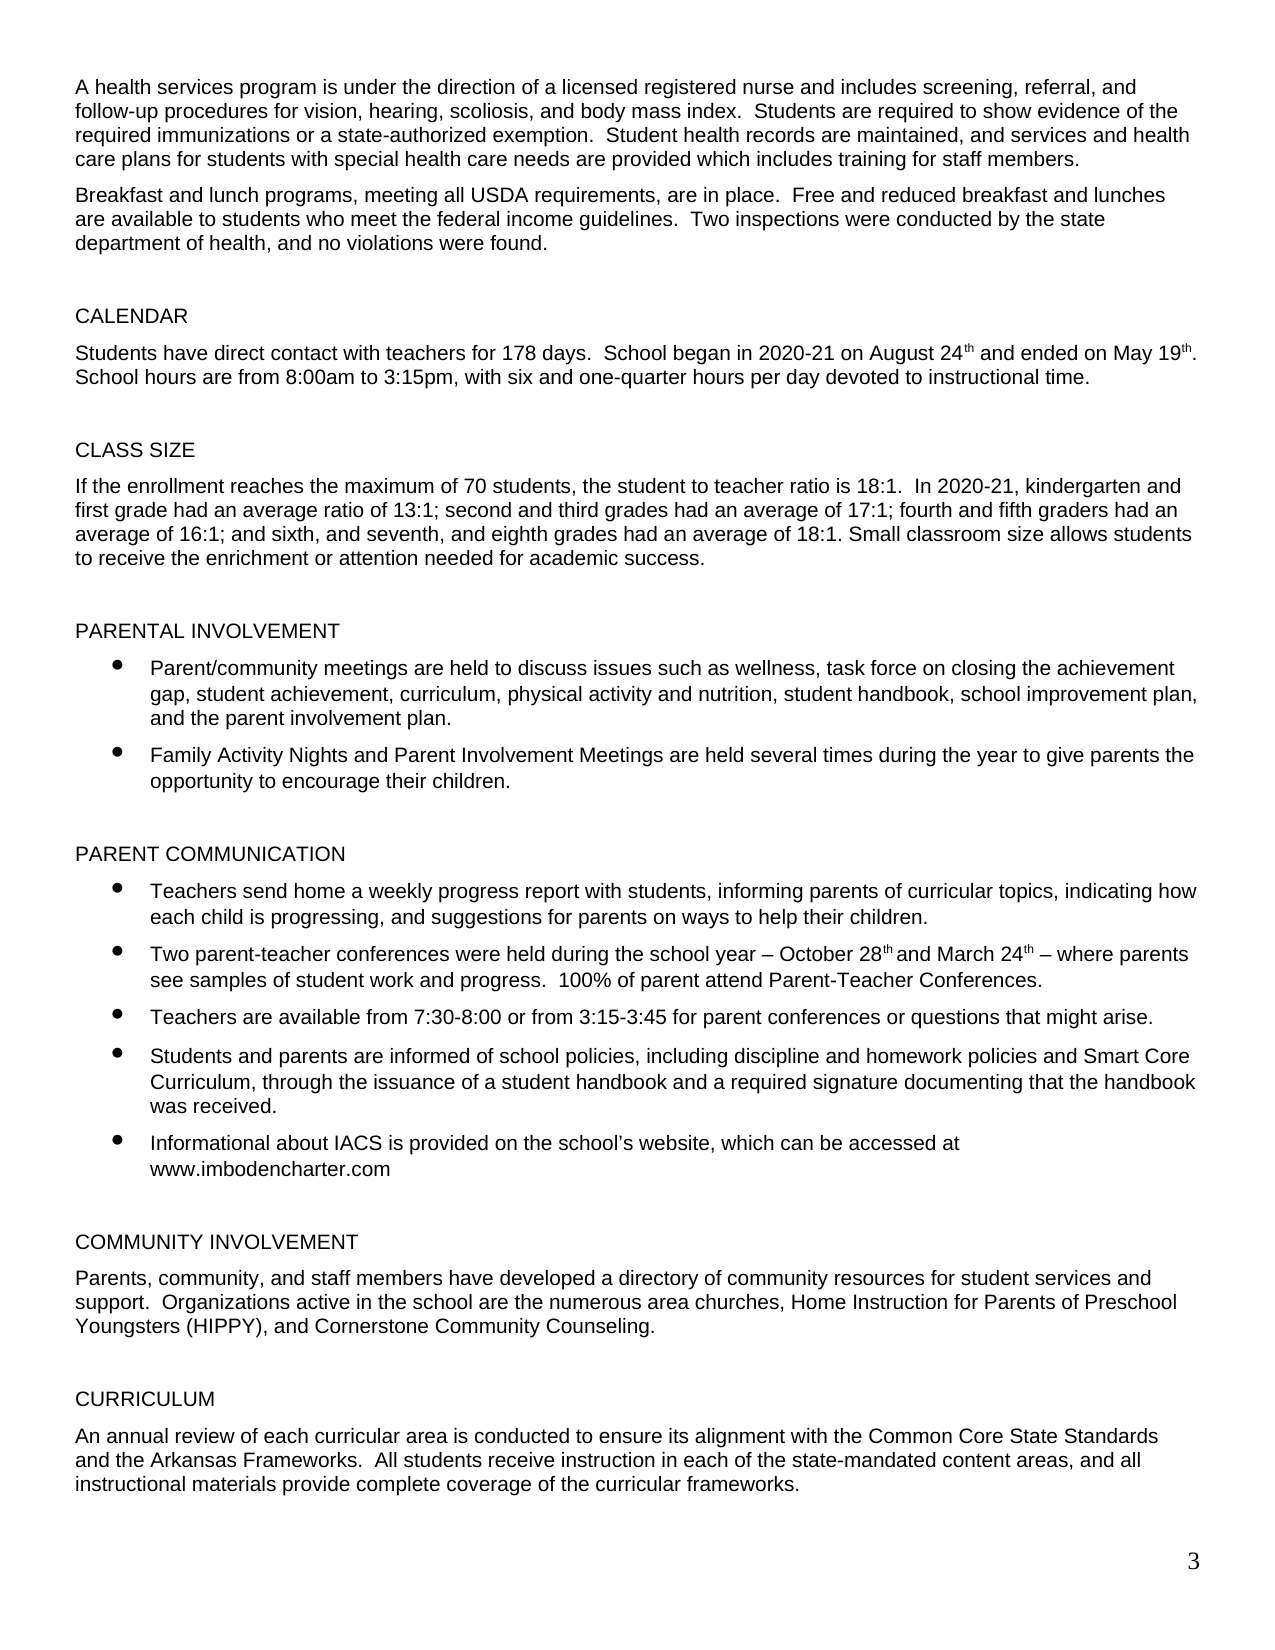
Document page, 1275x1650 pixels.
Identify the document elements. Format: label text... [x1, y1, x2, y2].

text CURRICULUM [75, 1387, 1200, 1411]
list Students and parents are informed of school policies, including discipline and homework policies and Smart Core Curriculum, through the issuance of a student handbook and a required signature documenting that the handbook was received. [112, 1043, 1200, 1118]
text If the enrollment reaches the maximum of 70 students, the student to teacher ratio is 18:1. In 2020-21, kindergarten and first grade had an average ratio of 13:1; second and third grades had an average of 17:1; fourth and fifth graders had an average of 16:1; and sixth, and seventh, and eighth grades had an average of 18:1. Small classroom size allows students to receive the enrichment or attention needed for academic success. [75, 474, 1200, 570]
text COMMUNITY INVOLVEMENT [75, 1230, 1200, 1254]
list Two parent-teacher conferences were held during the school year – October 28th and March 24th – where parents see samples of student work and progress. 100% of parent attend Parent-Teacher Conferences. [112, 941, 1200, 992]
text Parents, community, and staff members have developed a directory of community resources for student services and support. Organizations active in the school are the numerous area churches, Home Instruction for Parents of Preschool Youngsters (HIPPY), and Cornerstone Community Counseling. [75, 1266, 1200, 1338]
text CLASS SIZE [75, 437, 1200, 461]
text Students have direct contact with teachers for 178 days. School began in 2020-21 on August 24th and ended on May 19th. School hours are from 8:00am to 3:15pm, with six and one-quarter hours per day devoted to instructional time. [75, 341, 1200, 388]
text PARENT COMMUNICATION [75, 842, 1200, 866]
text An annual review of each curricular area is conducted to ensure its alignment with the Common Core State Standards and the Arkansas Frameworks. All students receive instruction in each of the state-mandated content areas, and all instructional materials provide complete coverage of the curricular frameworks. [75, 1423, 1200, 1495]
text A health services program is under the direction of a licensed registered nurse and includes screening, referral, and follow-up procedures for vision, hearing, scoliosis, and body mass index. Students are required to show evidence of the required immunizations or a state-authorized exemption. Student health records are maintained, and services and health care plans for students with special health care needs are provided which includes training for staff members. [75, 75, 1200, 171]
list Family Activity Nights and Parent Involvement Meetings are held several times during the year to give parents the opportunity to encourage their children. [112, 742, 1200, 793]
list Informational about IACS is provided on the school’s website, which can be accessed at www.imbodencharter.com [112, 1130, 1200, 1181]
text PARENTAL INVOLVEMENT [75, 619, 1200, 643]
list Teachers send home a weekly progress report with students, informing parents of curricular topics, indicating how each child is progressing, and suggestions for parents on ways to help their children. [112, 878, 1200, 929]
text Breakfast and lunch programs, meeting all USDA requirements, are in place. Free and reduced breakfast and lunches are available to students who meet the federal income guidelines. Two inspections were conducted by the state department of health, and no violations were found. [75, 183, 1200, 255]
text CALENDAR [75, 304, 1200, 328]
list Teachers are available from 7:30-8:00 or from 3:15-3:45 for parent conferences or questions that might arise. [112, 1004, 1200, 1031]
list Parent/community meetings are held to discuss issues such as wellness, task force on closing the achievement gap, student achievement, curriculum, physical activity and nutrition, student handbook, school improvement plan, and the parent involvement plan. [112, 655, 1200, 730]
